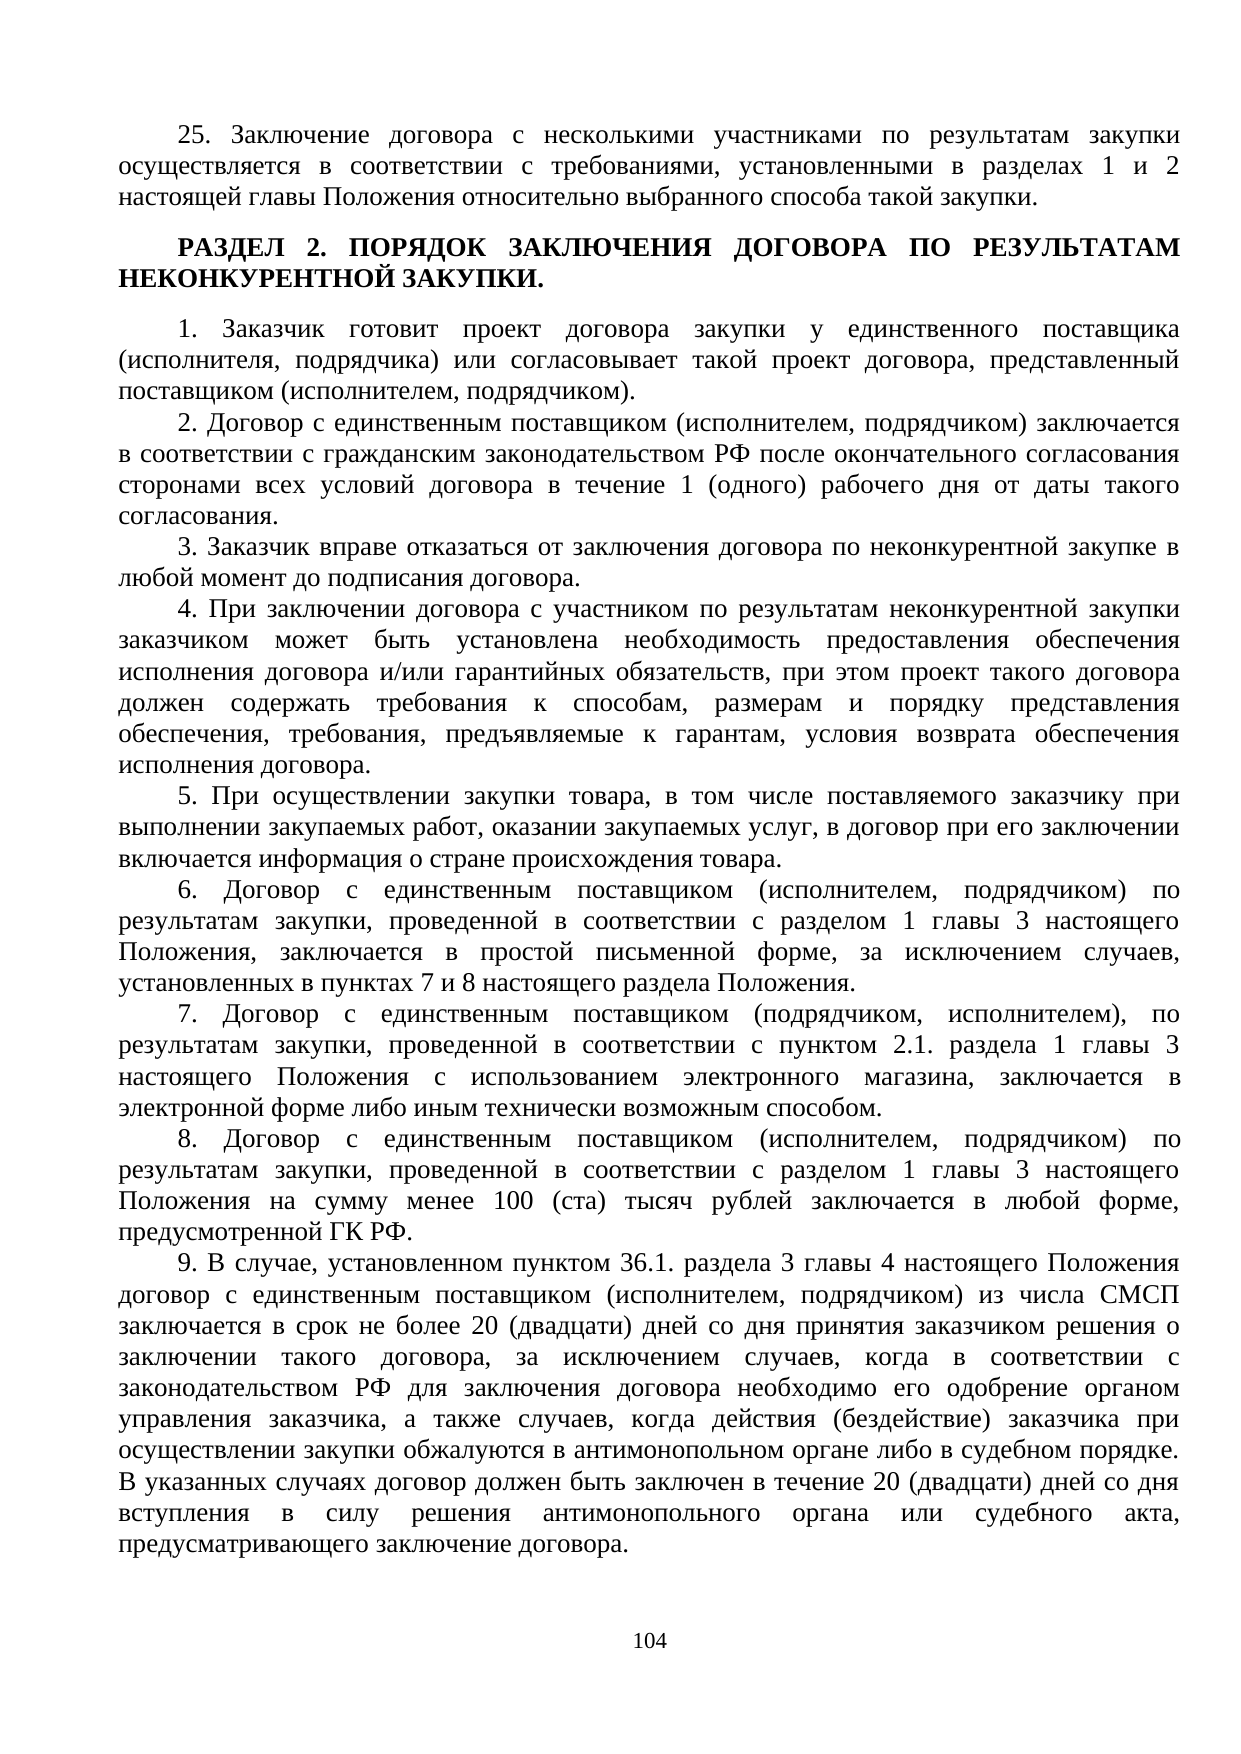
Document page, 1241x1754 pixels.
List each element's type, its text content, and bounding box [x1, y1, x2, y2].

text 8. Договор с единственным поставщиком (исполнителем, подрядчиком) по результатам закупки, проведенной в соответствии с разделом 1 главы 3 настоящего Положения на сумму менее 100 (ста) тысяч рублей заключается в любой форме, предусмотренной ГК РФ. [118, 1122, 1181, 1247]
list 5. При осуществлении закупки товара, в том числе поставляемого заказчику при выполнении закупаемых работ, оказании закупаемых услуг, в договор при его заключении включается информация о стране происхождения товара. [118, 779, 1181, 873]
text 1. Заказчик готовит проект договора закупки у единственного поставщика (исполнителя, подрядчика) или согласовывает такой проект договора, представленный поставщиком (исполнителем, подрядчиком). [118, 312, 1181, 406]
text 3. Заказчик вправе отказаться от заключения договора по неконкурентной закупке в любой момент до подписания договора. [118, 530, 1181, 592]
text 25. Заключение договора с несколькими участниками по результатам закупки осуществляется в соответствии с требованиями, установленными в разделах 1 и 2 настоящей главы Положения относительно выбранного способа такой закупки. [118, 118, 1181, 212]
text 7. Договор с единственным поставщиком (подрядчиком, исполнителем), по результатам закупки, проведенной в соответствии с пунктом 2.1. раздела 1 главы 3 настоящего Положения с использованием электронного магазина, заключается в электронной форме либо иным технически возможным способом. [118, 997, 1181, 1122]
text 4. При заключении договора с участником по результатам неконкурентной закупки заказчиком может быть установлена необходимость предоставления обеспечения исполнения договора и/или гарантийных обязательств, при этом проект такого договора должен содержать требования к способам, размерам и порядку представления обеспечения, требования, предъявляемые к гарантам, условия возврата обеспечения исполнения договора. [118, 592, 1181, 779]
text РАЗДЕЛ 2. ПОРЯДОК ЗАКЛЮЧЕНИЯ ДОГОВОРА ПО РЕЗУЛЬТАТАМ НЕКОНКУРЕНТНОЙ ЗАКУПКИ. [118, 231, 1181, 293]
text 9. В случае, установленном пунктом 36.1. раздела 3 главы 4 настоящего Положения договор с единственным поставщиком (исполнителем, подрядчиком) из числа СМСП заключается в срок не более 20 (двадцати) дней со дня принятия заказчиком решения о заключении такого договора, за исключением случаев, когда в соответствии с законодательством РФ для заключения договора необходимо его одобрение органом управления заказчика, а также случаев, когда действия (бездействие) заказчика при осуществлении закупки обжалуются в антимонопольном органе либо в судебном порядке. В указанных случаях договор должен быть заключен в течение 20 (двадцати) дней со дня вступления в силу решения антимонопольного органа или судебного акта, предусматривающего заключение договора. [118, 1247, 1181, 1558]
text 6. Договор с единственным поставщиком (исполнителем, подрядчиком) по результатам закупки, проведенной в соответствии с разделом 1 главы 3 настоящего Положения, заключается в простой письменной форме, за исключением случаев, установленных в пунктах 7 и 8 настоящего раздела Положения. [118, 873, 1181, 997]
text 2. Договор с единственным поставщиком (исполнителем, подрядчиком) заключается в соответствии с гражданским законодательством РФ после окончательного согласования сторонами всех условий договора в течение 1 (одного) рабочего дня от даты такого согласования. [118, 406, 1181, 530]
